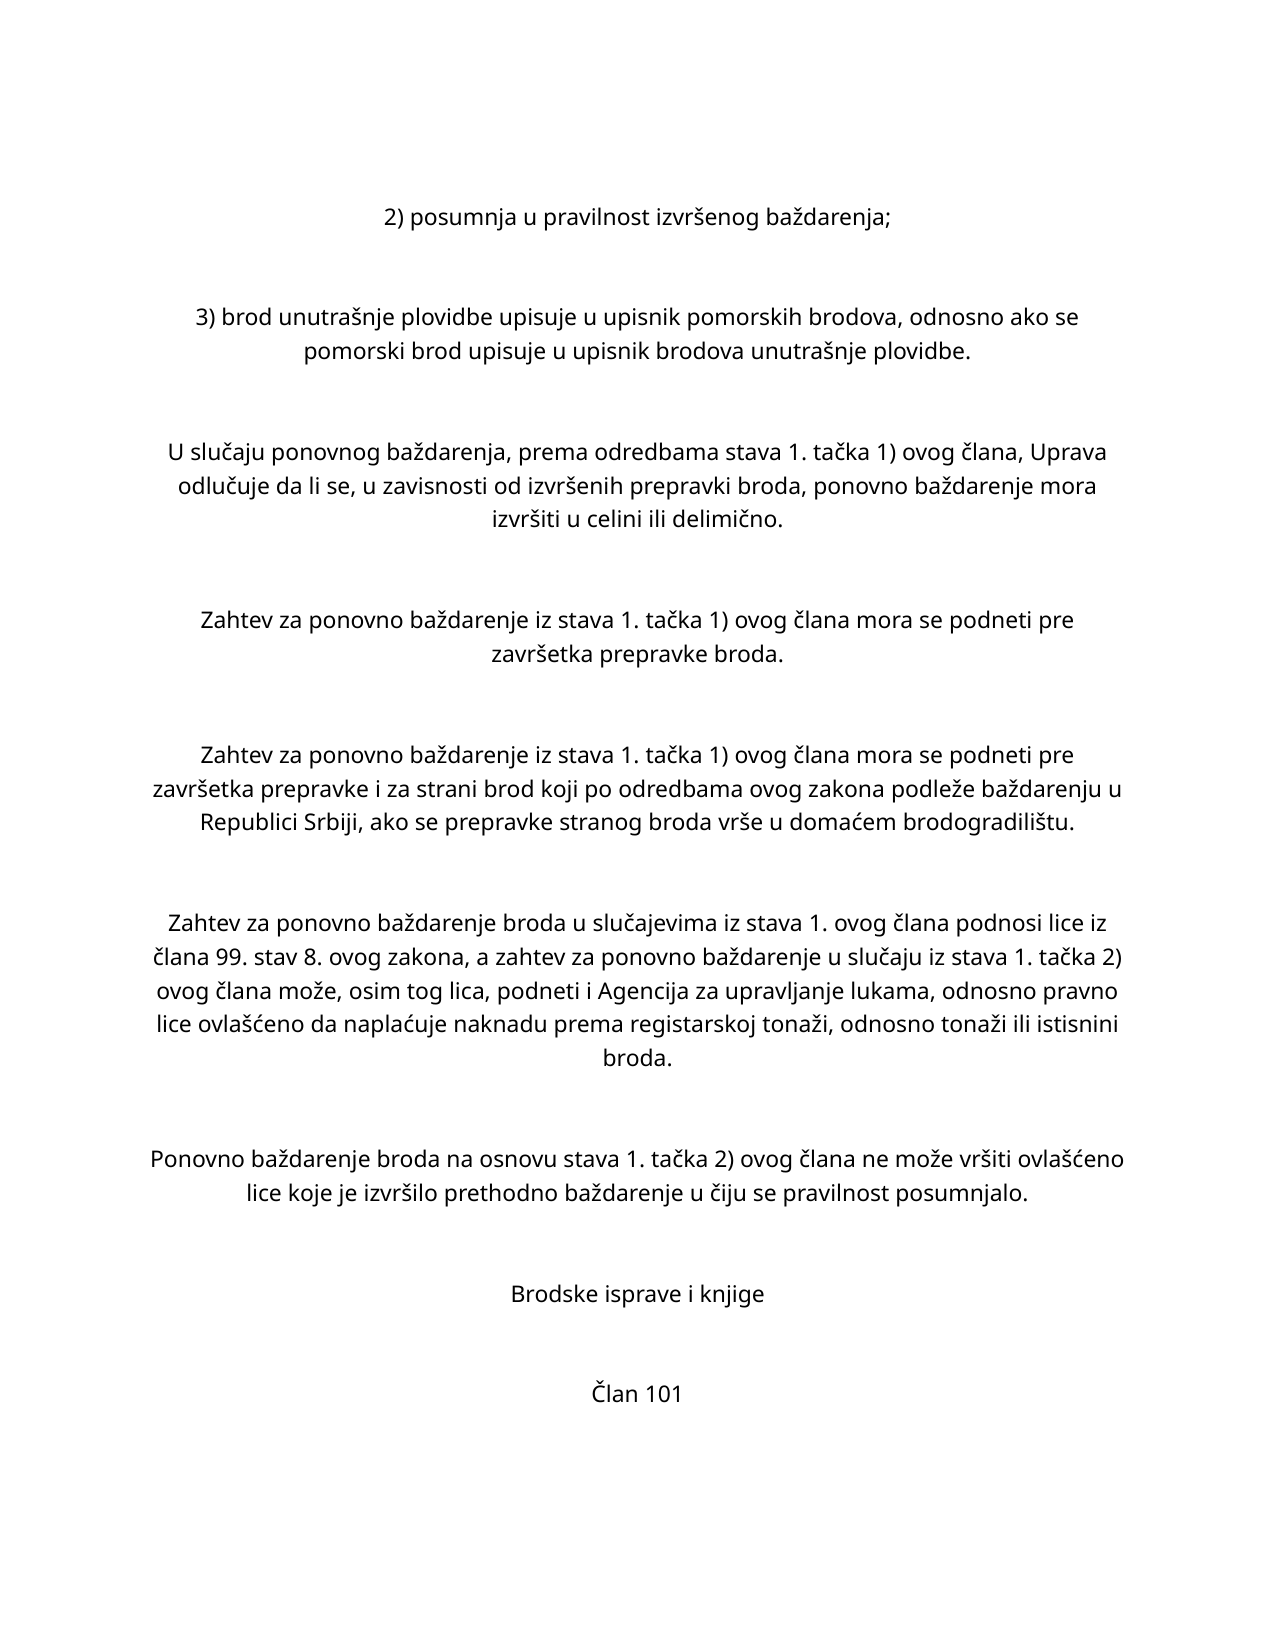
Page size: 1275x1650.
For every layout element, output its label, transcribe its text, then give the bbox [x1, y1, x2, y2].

text Zahtev za ponovno baždarenje iz stava 1. tačka 1) ovog člana mora se podneti pre završetka prepravke i za strani brod koji po odredbama ovog zakona podleže baždarenju u Republici Srbiji, ako se prepravke stranog broda vrše u domaćem brodogradilištu. [150, 739, 1125, 837]
text Brodske isprave i knjige [150, 1277, 1125, 1309]
text Zahtev za ponovno baždarenje broda u slučajevima iz stava 1. ovog člana podnosi lice iz člana 99. stav 8. ovog zakona, a zahtev za ponovno baždarenje u slučaju iz stava 1. tačka 2) ovog člana može, osim tog lica, podneti i Agencija za upravljanje lukama, odnosno pravno lice ovlašćeno da naplaćuje naknadu prema registarskoj tonaži, odnosno tonaži ili istisnini broda. [150, 907, 1125, 1073]
text U slučaju ponovnog baždarenja, prema odredbama stava 1. tačka 1) ovog člana, Uprava odlučuje da li se, u zavisnosti od izvršenih prepravki broda, ponovno baždarenje mora izvršiti u celini ili delimično. [150, 436, 1125, 534]
text Zahtev za ponovno baždarenje iz stava 1. tačka 1) ovog člana mora se podneti pre završetka prepravke broda. [150, 604, 1125, 669]
text 2) posumnja u pravilnost izvršenog baždarenja; [150, 200, 1125, 232]
text Član 101 [150, 1378, 1125, 1409]
text 3) brod unutrašnje plovidbe upisuje u upisnik pomorskih brodova, odnosno ako se pomorski brod upisuje u upisnik brodova unutrašnje plovidbe. [150, 301, 1125, 366]
text Ponovno baždarenje broda na osnovu stava 1. tačka 2) ovog člana ne može vršiti ovlašćeno lice koje je izvršilo prethodno baždarenje u čiju se pravilnost posumnjalo. [150, 1143, 1125, 1208]
